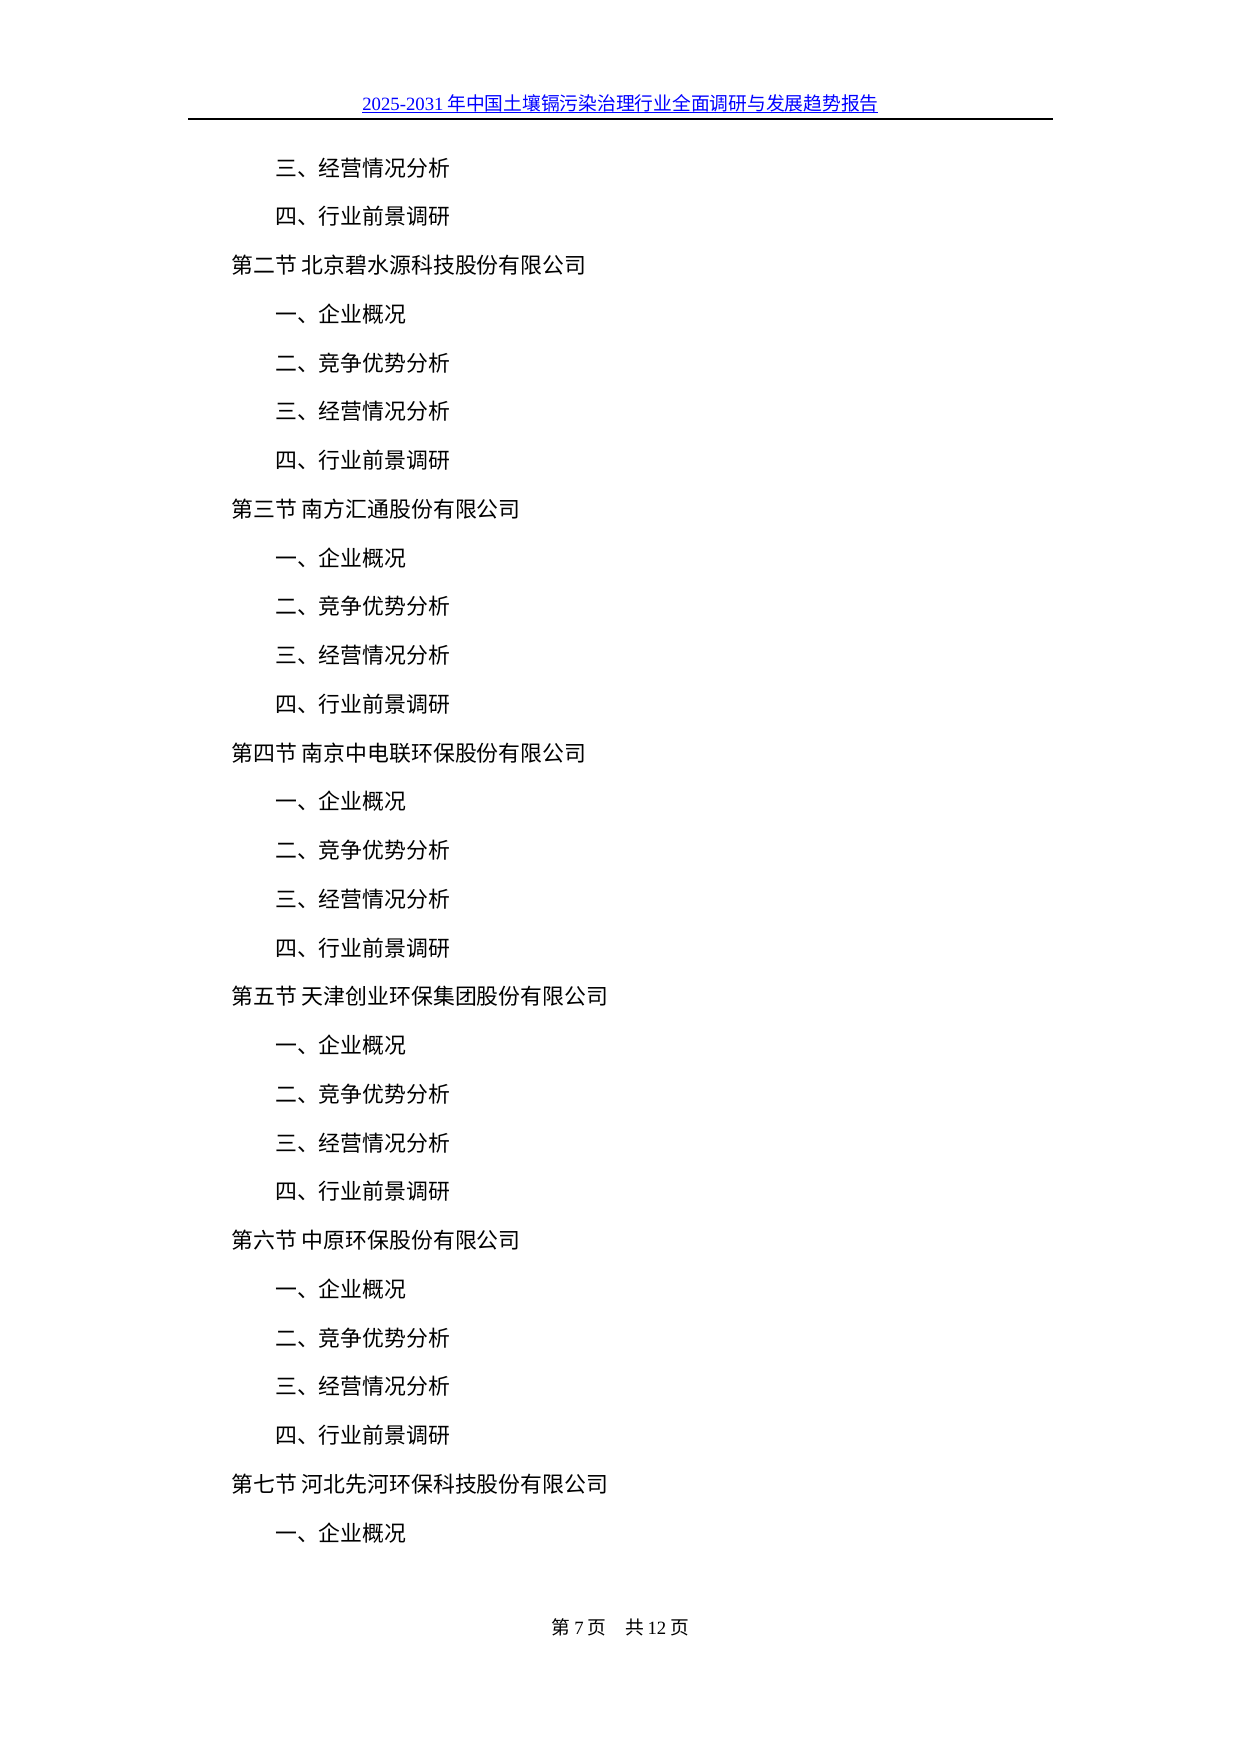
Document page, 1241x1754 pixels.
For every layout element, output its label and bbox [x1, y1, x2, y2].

text [187, 150, 1053, 1548]
